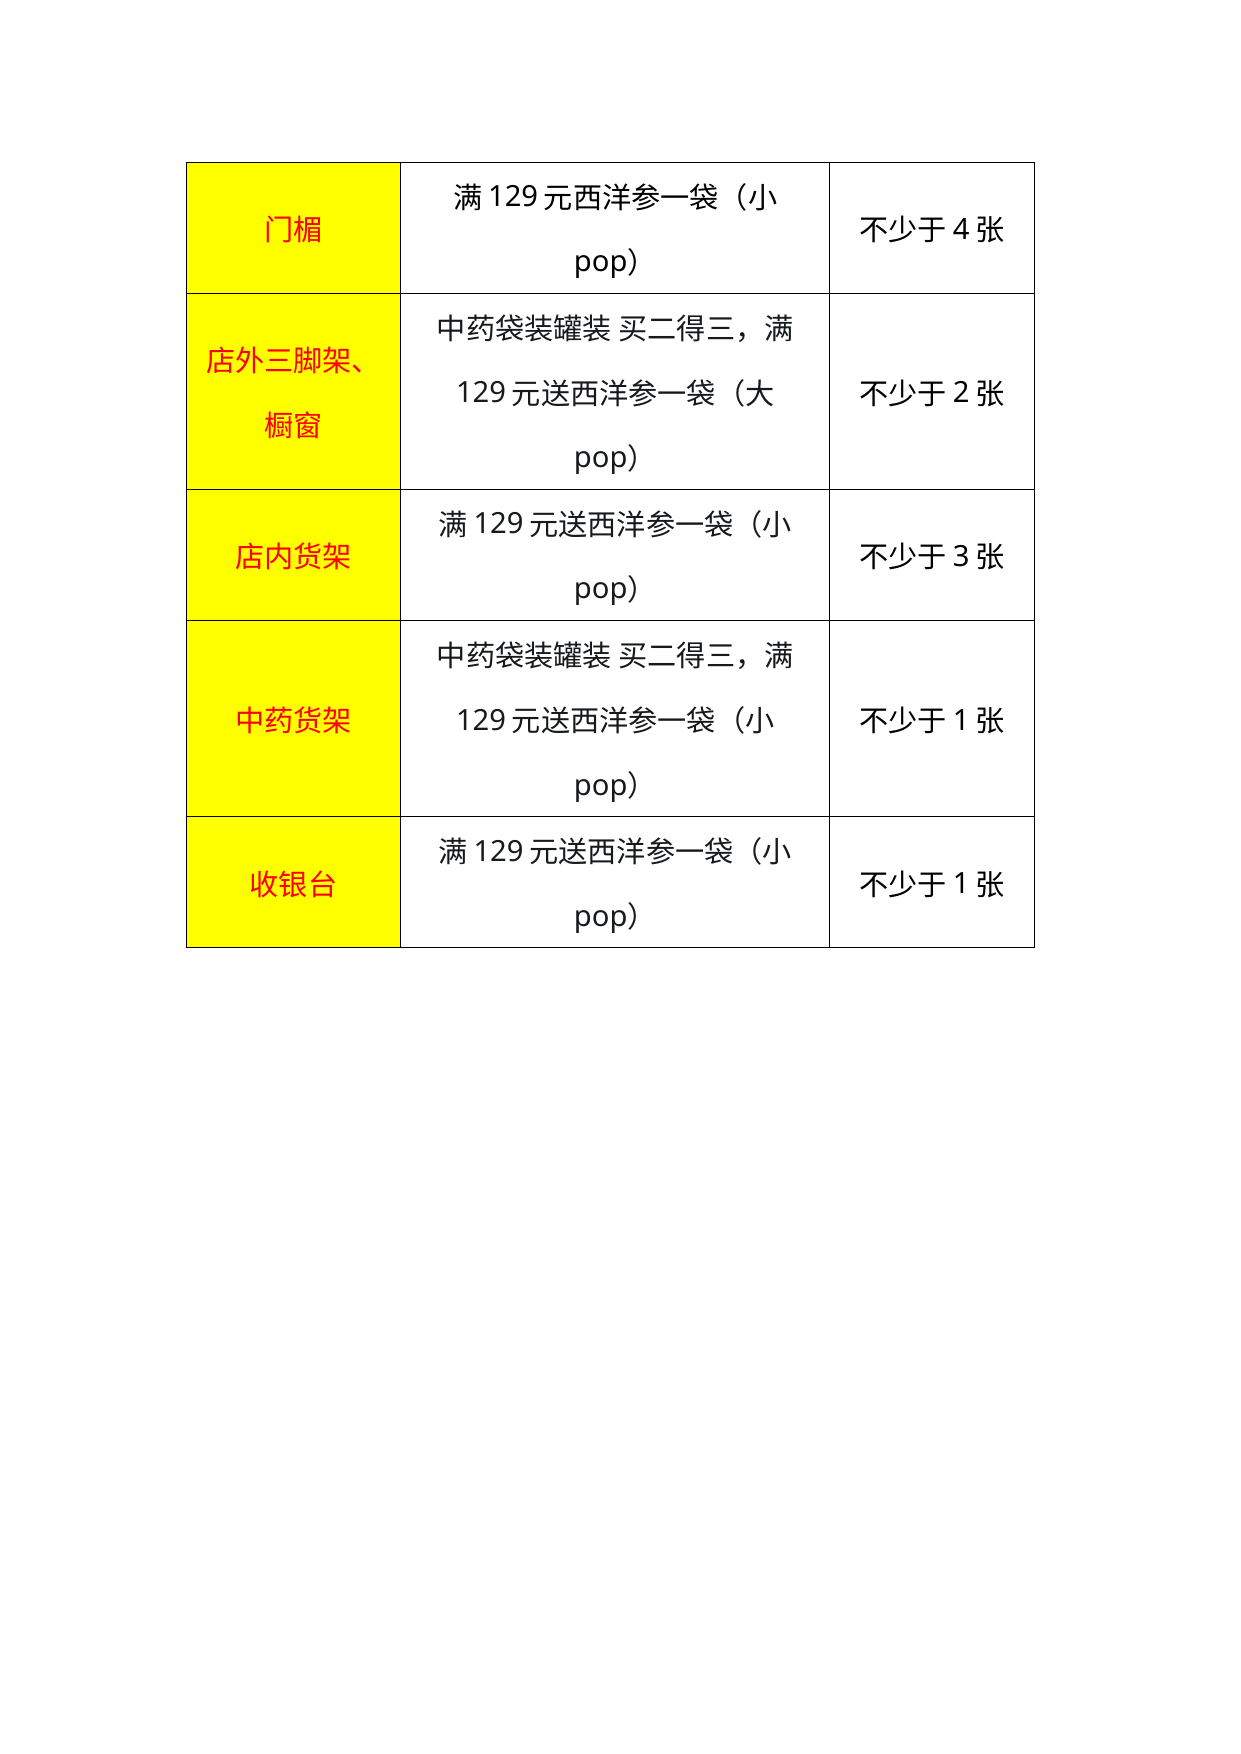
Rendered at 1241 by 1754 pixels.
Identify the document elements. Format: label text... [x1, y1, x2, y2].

table_cell 中药货架 [187, 621, 400, 816]
table_cell 收银台 [187, 817, 400, 947]
table_cell 不少于1张 [830, 621, 1034, 816]
table_cell 不少于4张 [830, 163, 1034, 293]
table_cell 门楣 [187, 163, 400, 293]
table_cell 店内货架 [187, 490, 400, 620]
table_cell 不少于2张 [830, 294, 1034, 489]
table_cell 中药袋装罐装 买二得三，满129元送西洋参一袋（大pop） [401, 294, 829, 489]
table_cell 不少于3张 [830, 490, 1034, 620]
table_cell 满129元送西洋参一袋（小pop） [401, 490, 829, 620]
table_cell 中药袋装罐装 买二得三，满129元送西洋参一袋（小pop） [401, 621, 829, 816]
table_cell 满129元送西洋参一袋（小pop） [401, 817, 829, 947]
table_cell 不少于1张 [830, 817, 1034, 947]
table_cell 满129元西洋参一袋（小pop） [401, 163, 829, 293]
table_cell 店外三脚架、橱窗 [187, 294, 400, 489]
